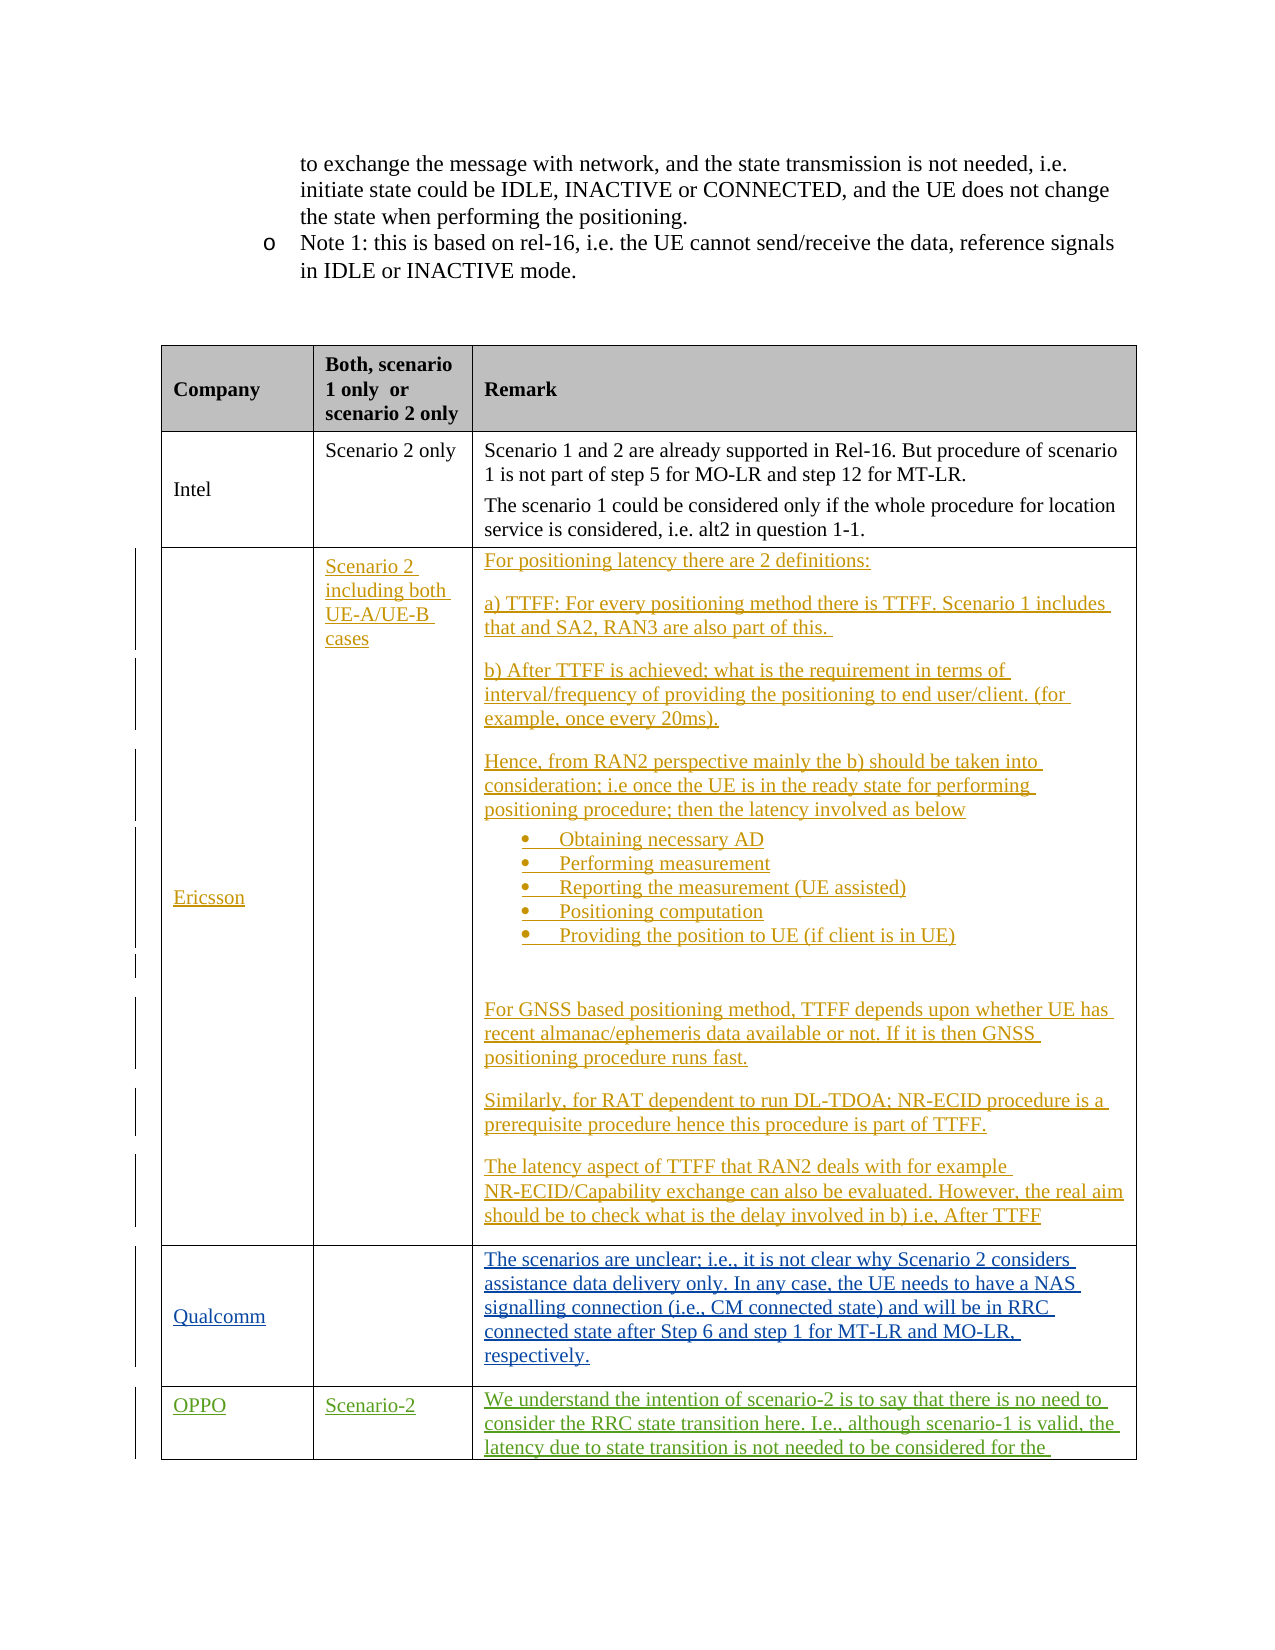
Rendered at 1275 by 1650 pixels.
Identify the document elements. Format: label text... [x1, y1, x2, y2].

table_cell Scenario 1 and 2 are already supported in Rel-16. But procedure of scenario 1 is not part of step 5 for MO-LR and step 12 for MT-LR. The scenario 1 could be considered only if the whole procedure for location service is considered, i.e. alt2 in question 1-1. [473, 432, 1136, 547]
table_cell [162, 1246, 313, 1386]
table_cell [314, 1246, 472, 1386]
table_cell [162, 548, 313, 1245]
table_cell Intel [162, 432, 313, 547]
table_cell Scenario 2 only [314, 432, 472, 547]
table_header Remark [473, 346, 1136, 431]
table_cell [473, 548, 1136, 1245]
list Note 1: this is based on rel-16, i.e. the UE cannot send/receive the data, reference signals in IDLE or INACTIVE mode. [262, 229, 1125, 284]
table_cell [162, 1387, 313, 1459]
table_cell [314, 1387, 472, 1459]
table_cell [473, 1387, 1136, 1459]
table_cell [473, 1246, 1136, 1386]
table_cell [314, 548, 472, 1245]
table_header Both, scenario 1 only or scenario 2 only [314, 346, 472, 431]
table_header Company [162, 346, 313, 431]
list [262, 150, 1125, 229]
